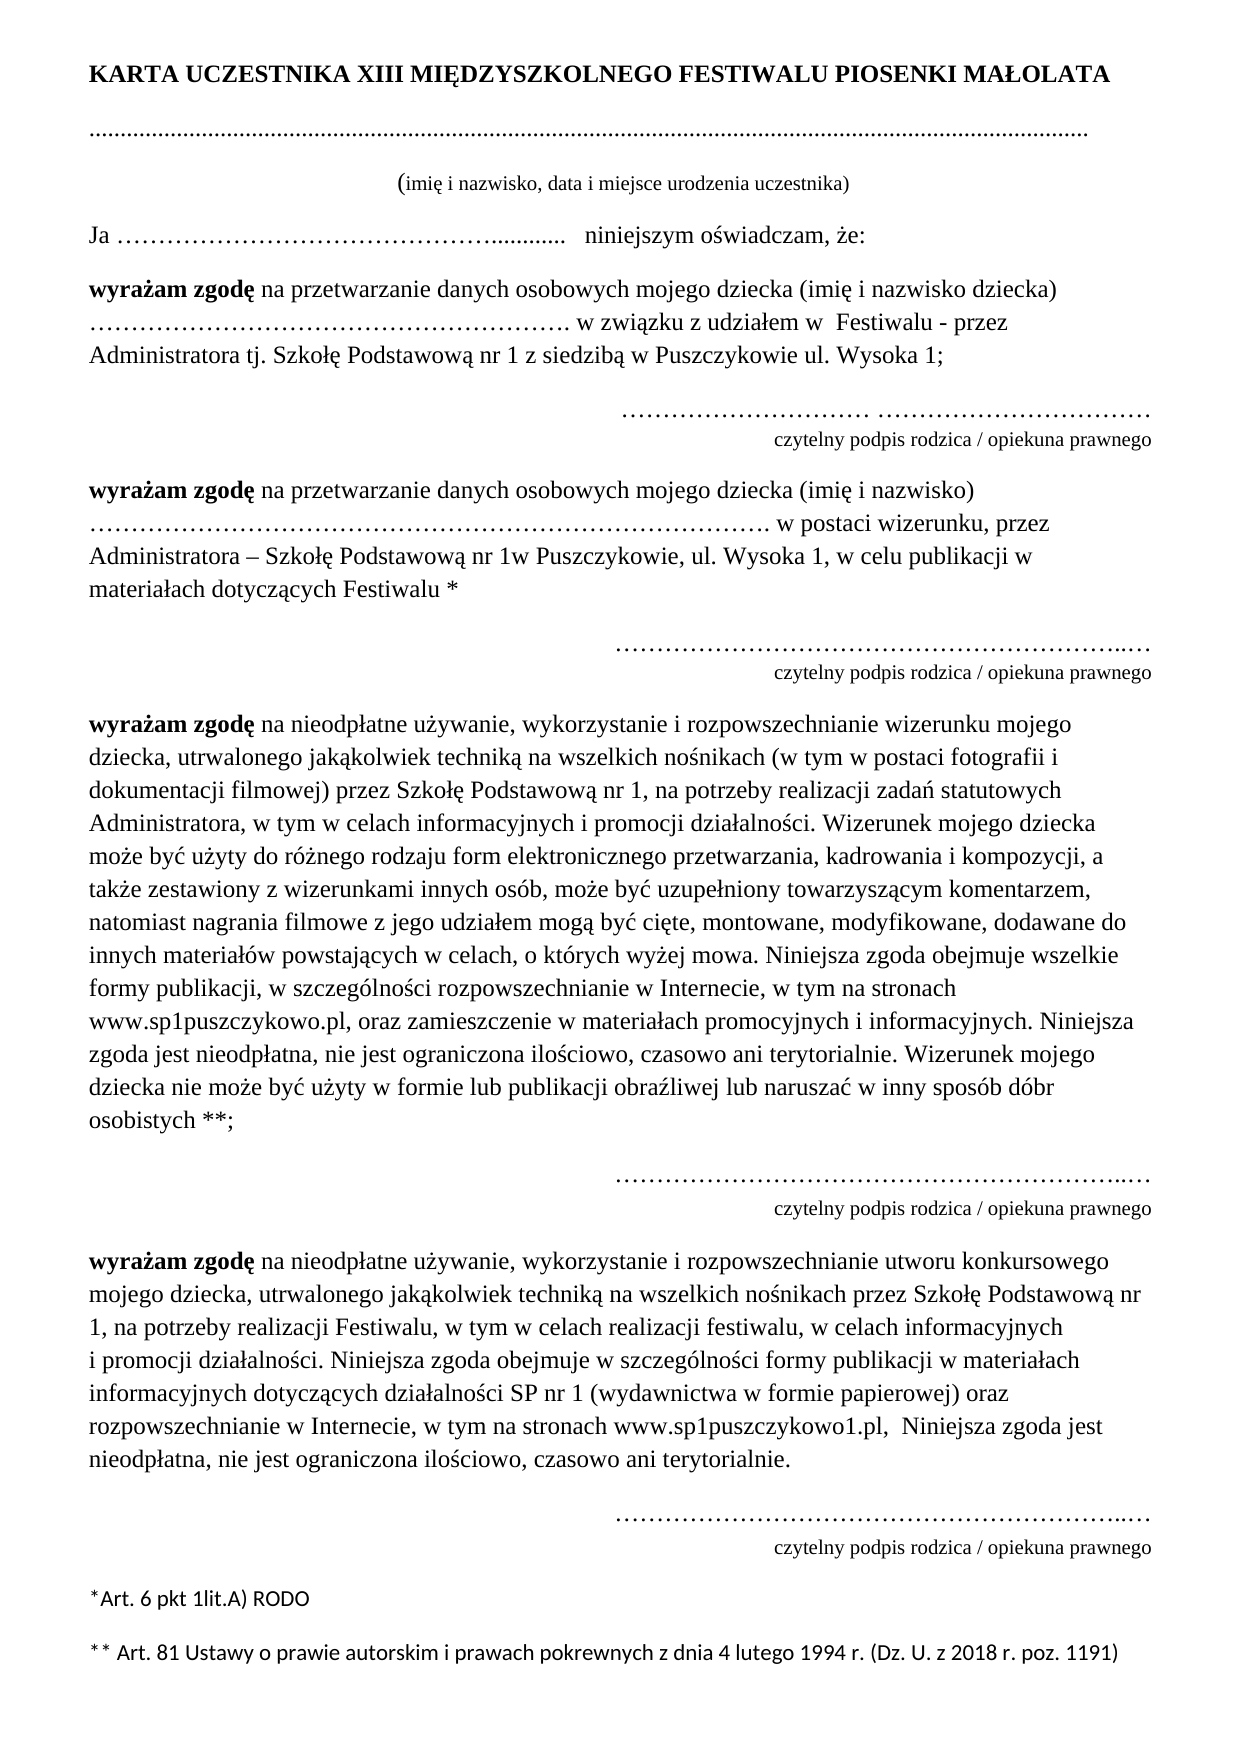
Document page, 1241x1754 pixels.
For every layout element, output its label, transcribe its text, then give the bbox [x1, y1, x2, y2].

text wyrażam zgodę na przetwarzanie danych osobowych mojego dziecka (imię i nazwisko) ………………………………………………………………………. w postaci wizerunku, przez Administratora – Szkołę Podstawową nr 1w Puszczykowie, ul. Wysoka 1, w celu publikacji w materiałach dotyczących Festiwalu * [89, 475, 1152, 603]
text ……………………………………………………..… czytelny podpis rodzica / opiekuna prawnego [89, 628, 1152, 684]
text wyrażam zgodę na nieodpłatne używanie, wykorzystanie i rozpowszechnianie utworu konkursowego mojego dziecka, utrwalonego jakąkolwiek techniką na wszelkich nośnikach przez Szkołę Podstawową nr 1, na potrzeby realizacji Festiwalu, w tym w celach realizacji festiwalu, w celach informacyjnych i promocji działalności. Niniejsza zgoda obejmuje w szczególności formy publikacji w materiałach informacyjnych dotyczących działalności SP nr 1 (wydawnictwa w formie papierowej) oraz rozpowszechnianie w Internecie, w tym na stronach www.sp1puszczykowo1.pl, Niniejsza zgoda jest nieodpłatna, nie jest ograniczona ilościowo, czasowo ani terytorialnie. [89, 1246, 1152, 1473]
text (imię i nazwisko, data i miejsce urodzenia uczestnika) [89, 167, 1152, 196]
text Ja ………………………………………............ niniejszym oświadczam, że: [89, 221, 1152, 249]
text ** Art. 81 Ustawy o prawie autorskim i prawach pokrewnych z dnia 4 lutego 1994 r. (Dz. U. z 2018 r. poz. 1191) [89, 1638, 1152, 1666]
text ……………………………………………………..… czytelny podpis rodzica / opiekuna prawnego [89, 1159, 1152, 1221]
text ................................................................................................................................................................ [89, 113, 1152, 142]
text KARTA UCZESTNIKA XIII MIĘDZYSZKOLNEGO FESTIWALU PIOSENKI MAŁOLATA [89, 59, 1152, 88]
text wyrażam zgodę na przetwarzanie danych osobowych mojego dziecka (imię i nazwisko dziecka) …………………………………………………. w związku z udziałem w Festiwalu - przez Administratora tj. Szkołę Podstawową nr 1 z siedzibą w Puszczykowie ul. Wysoka 1; [89, 274, 1152, 369]
text wyrażam zgodę na nieodpłatne używanie, wykorzystanie i rozpowszechnianie wizerunku mojego dziecka, utrwalonego jakąkolwiek techniką na wszelkich nośnikach (w tym w postaci fotografii i dokumentacji filmowej) przez Szkołę Podstawową nr 1, na potrzeby realizacji zadań statutowych Administratora, w tym w celach informacyjnych i promocji działalności. Wizerunek mojego dziecka może być użyty do różnego rodzaju form elektronicznego przetwarzania, kadrowania i kompozycji, a także zestawiony z wizerunkami innych osób, może być uzupełniony towarzyszącym komentarzem, natomiast nagrania filmowe z jego udziałem mogą być cięte, montowane, modyfikowane, dodawane do innych materiałów powstających w celach, o których wyżej mowa. Niniejsza zgoda obejmuje wszelkie formy publikacji, w szczególności rozpowszechnianie w Internecie, w tym na stronach www.sp1puszczykowo.pl, oraz zamieszczenie w materiałach promocyjnych i informacyjnych. Niniejsza zgoda jest nieodpłatna, nie jest ograniczona ilościowo, czasowo ani terytorialnie. Wizerunek mojego dziecka nie może być użyty w formie lub publikacji obraźliwej lub naruszać w inny sposób dóbr osobistych **; [89, 709, 1152, 1134]
text *Art. 6 pkt 1lit.A) RODO [89, 1584, 1152, 1613]
text ………………………… …………………………… czytelny podpis rodzica / opiekuna prawnego [89, 394, 1152, 451]
text ……………………………………………………..… czytelny podpis rodzica / opiekuna prawnego [89, 1498, 1152, 1559]
